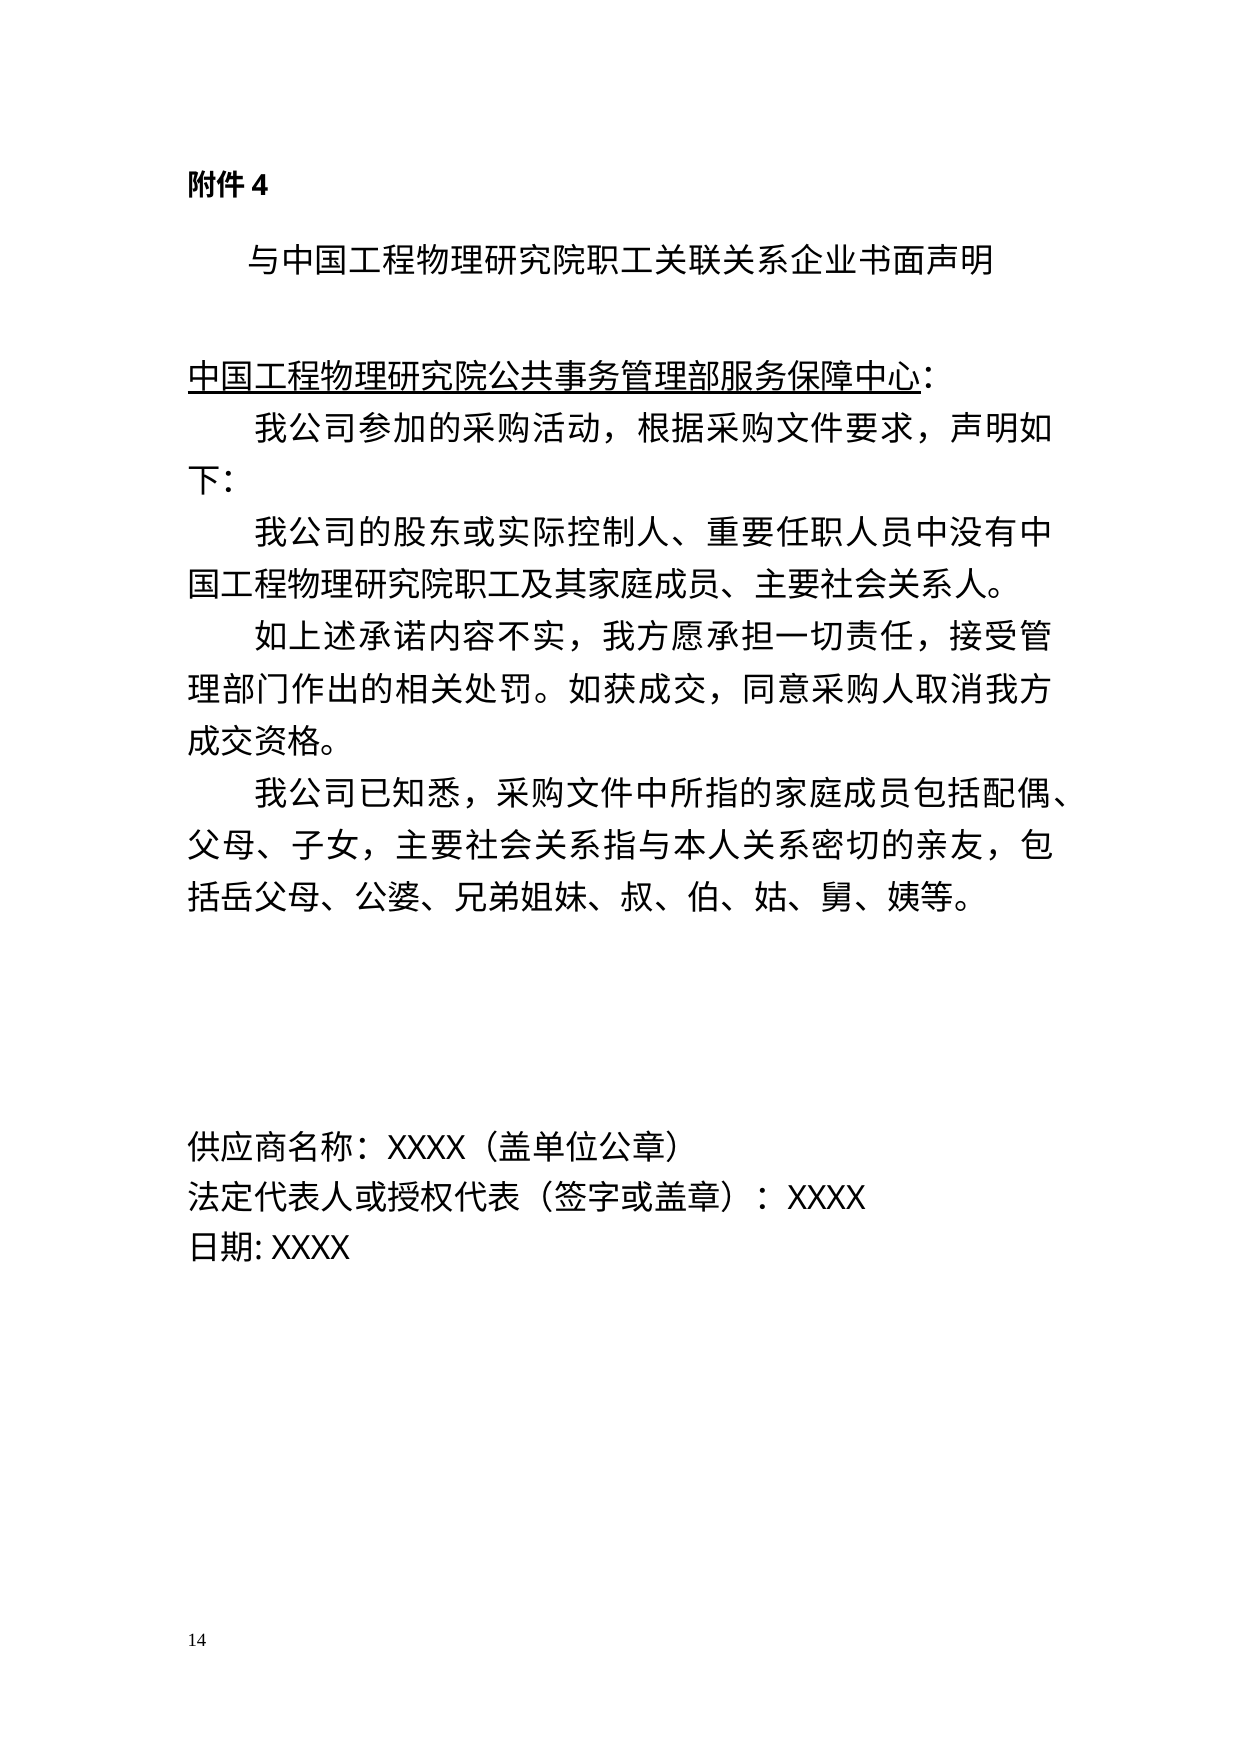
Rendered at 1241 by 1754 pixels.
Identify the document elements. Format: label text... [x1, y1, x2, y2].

text 如上述承诺内容不实，我方愿承担一切责任，接受管理部门作出的相关处罚。如获成交，同意采购人取消我方成交资格。 [187, 607, 1053, 763]
text 供应商名称：XXXX（盖单位公章） [187, 1120, 1053, 1170]
text 附件4 [187, 162, 1053, 204]
text 日期: XXXX [187, 1220, 1053, 1270]
text 我公司参加的采购活动，根据采购文件要求，声明如下： [187, 399, 1053, 503]
text 中国工程物理研究院公共事务管理部服务保障中心： [187, 347, 1053, 399]
text 我公司的股东或实际控制人、重要任职人员中没有中国工程物理研究院职工及其家庭成员、主要社会关系人。 [187, 503, 1053, 607]
title 与中国工程物理研究院职工关联关系企业书面声明 [187, 226, 1053, 291]
text 法定代表人或授权代表（签字或盖章）：XXXX [187, 1170, 1053, 1220]
text 我公司已知悉，采购文件中所指的家庭成员包括配偶、父母、子女，主要社会关系指与本人关系密切的亲友，包括岳父母、公婆、兄弟姐妹、叔、伯、姑、舅、姨等。 [187, 763, 1053, 920]
